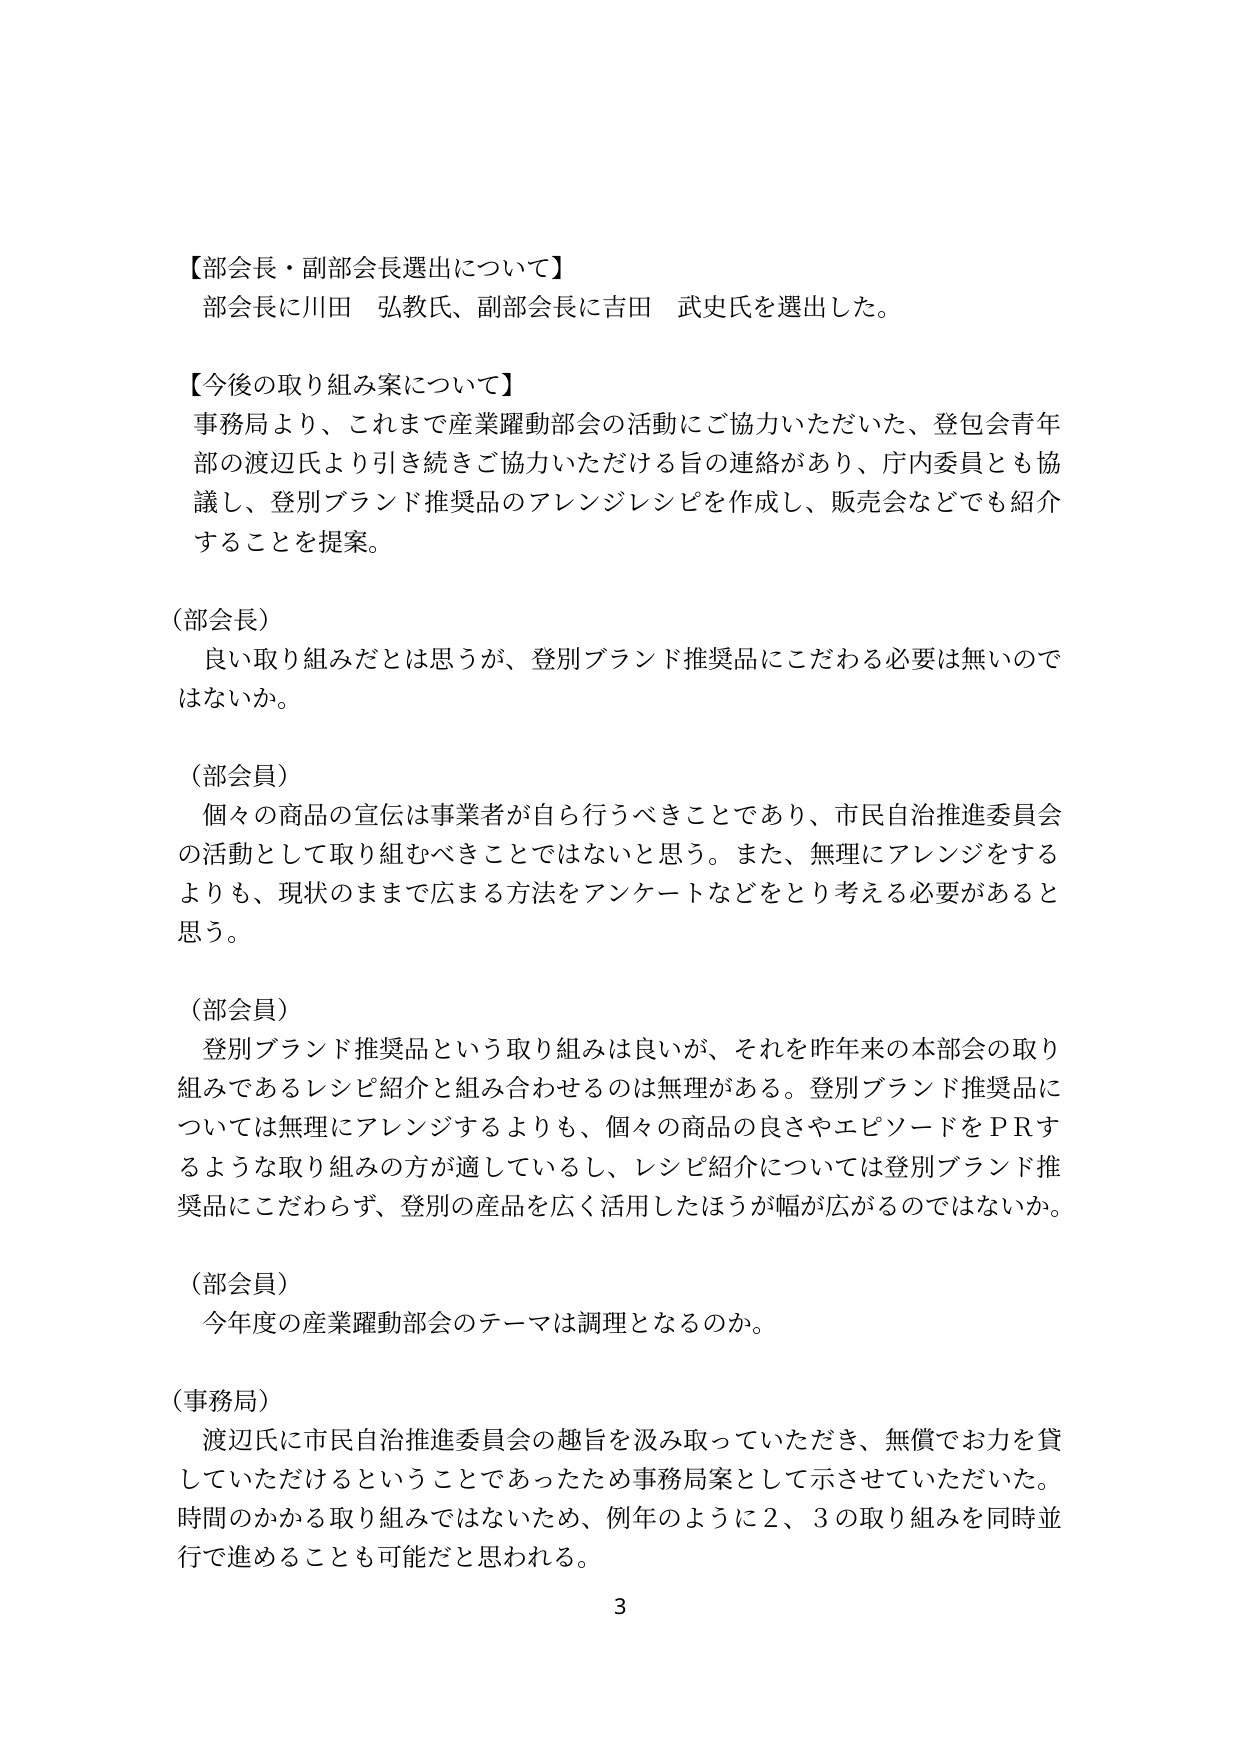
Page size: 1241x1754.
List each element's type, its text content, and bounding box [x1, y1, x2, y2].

text （部会員） [177, 755, 1063, 794]
text 個々の商品の宣伝は事業者が自ら行うべきことであり、市民自治推進委員会の活動として取り組むべきことではないと思う。また、無理にアレンジをするよりも、現状のままで広まる方法をアンケートなどをとり考える必要があると思う。 [177, 794, 1063, 950]
text 【今後の取り組み案について】 [177, 364, 1063, 403]
text （部会長） [158, 599, 1063, 638]
text （部会員） [177, 1263, 1063, 1302]
text 渡辺氏に市民自治推進委員会の趣旨を汲み取っていただき、無償でお力を貸していただけるということであったため事務局案として示させていただいた。時間のかかる取り組みではないため、例年のように２、３の取り組みを同時並行で進めることも可能だと思われる。 [177, 1419, 1063, 1575]
text 【部会長・副部会長選出について】 [177, 247, 1063, 286]
text 登別ブランド推奨品という取り組みは良いが、それを昨年来の本部会の取り組みであるレシピ紹介と組み合わせるのは無理がある。登別ブランド推奨品については無理にアレンジするよりも、個々の商品の良さやエピソードをＰＲするような取り組みの方が適しているし、レシピ紹介については登別ブランド推奨品にこだわらず、登別の産品を広く活用したほうが幅が広がるのではないか。 [177, 1028, 1063, 1224]
text （事務局） [158, 1380, 1063, 1419]
text 今年度の産業躍動部会のテーマは調理となるのか。 [177, 1302, 1063, 1341]
text 良い取り組みだとは思うが、登別ブランド推奨品にこだわる必要は無いのではないか。 [177, 638, 1063, 716]
text 部会長に川田 弘教氏、副部会長に吉田 武史氏を選出した。 [177, 286, 1063, 325]
text 事務局より、これまで産業躍動部会の活動にご協力いただいた、登包会青年部の渡辺氏より引き続きご協力いただける旨の連絡があり、庁内委員とも協議し、登別ブランド推奨品のアレンジレシピを作成し、販売会などでも紹介することを提案。 [194, 403, 1063, 560]
text （部会員） [177, 989, 1063, 1028]
